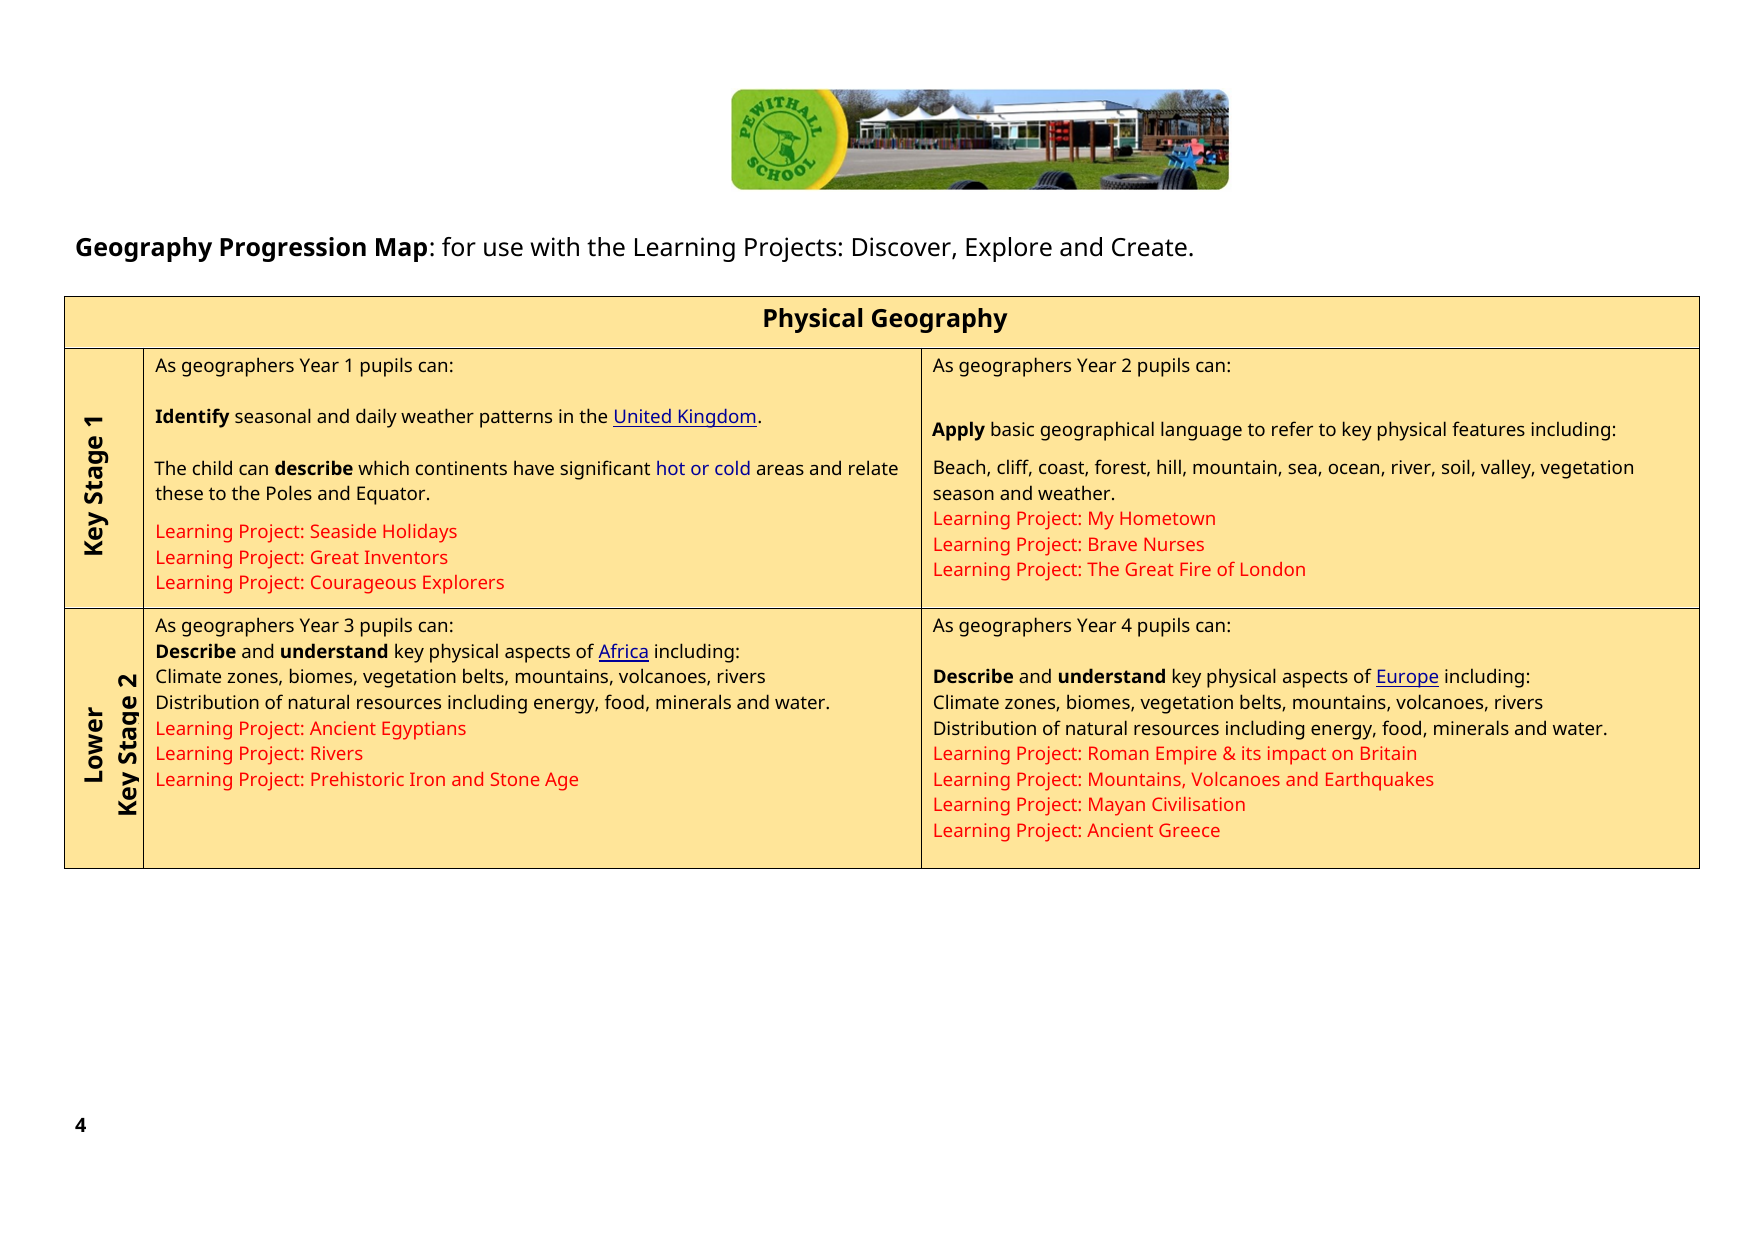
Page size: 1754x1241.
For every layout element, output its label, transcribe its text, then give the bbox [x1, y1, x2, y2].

text Geography Progression Map: for use with the Learning Projects: Discover, Explore and Create. [75, 230, 1754, 264]
picture [730, 88, 1232, 192]
table_cell Lower Key Stage 2 [65, 609, 143, 868]
table_cell As geographers Year 2 pupils can: Apply basic geographical language to refer to key physical features including: Beach, cliff, coast, forest, hill, mountain, sea, ocean, river, soil, valley, vegetation season and weather. Learning Project: My Hometown Learning Project: Brave Nurses Learning Project: The Great Fire of London [922, 349, 1699, 607]
table_cell As geographers Year 3 pupils can: Describe and understand key physical aspects of Africa including: Climate zones, biomes, vegetation belts, mountains, volcanoes, rivers Distribution of natural resources including energy, food, minerals and water. Learning Project: Ancient Egyptians Learning Project: Rivers Learning Project: Prehistoric Iron and Stone Age [144, 609, 921, 868]
table_cell Key Stage 1 [65, 349, 143, 607]
table_header Physical Geography [65, 297, 1699, 347]
table_cell As geographers Year 4 pupils can: Describe and understand key physical aspects of Europe including: Climate zones, biomes, vegetation belts, mountains, volcanoes, rivers Distribution of natural resources including energy, food, minerals and water. Learning Project: Roman Empire & its impact on Britain Learning Project: Mountains, Volcanoes and Earthquakes Learning Project: Mayan Civilisation Learning Project: Ancient Greece [922, 609, 1699, 868]
table_cell As geographers Year 1 pupils can: Identify seasonal and daily weather patterns in the United Kingdom. The child can describe which continents have significant hot or cold areas and relate these to the Poles and Equator. Learning Project: Seaside Holidays Learning Project: Great Inventors Learning Project: Courageous Explorers [144, 349, 921, 607]
